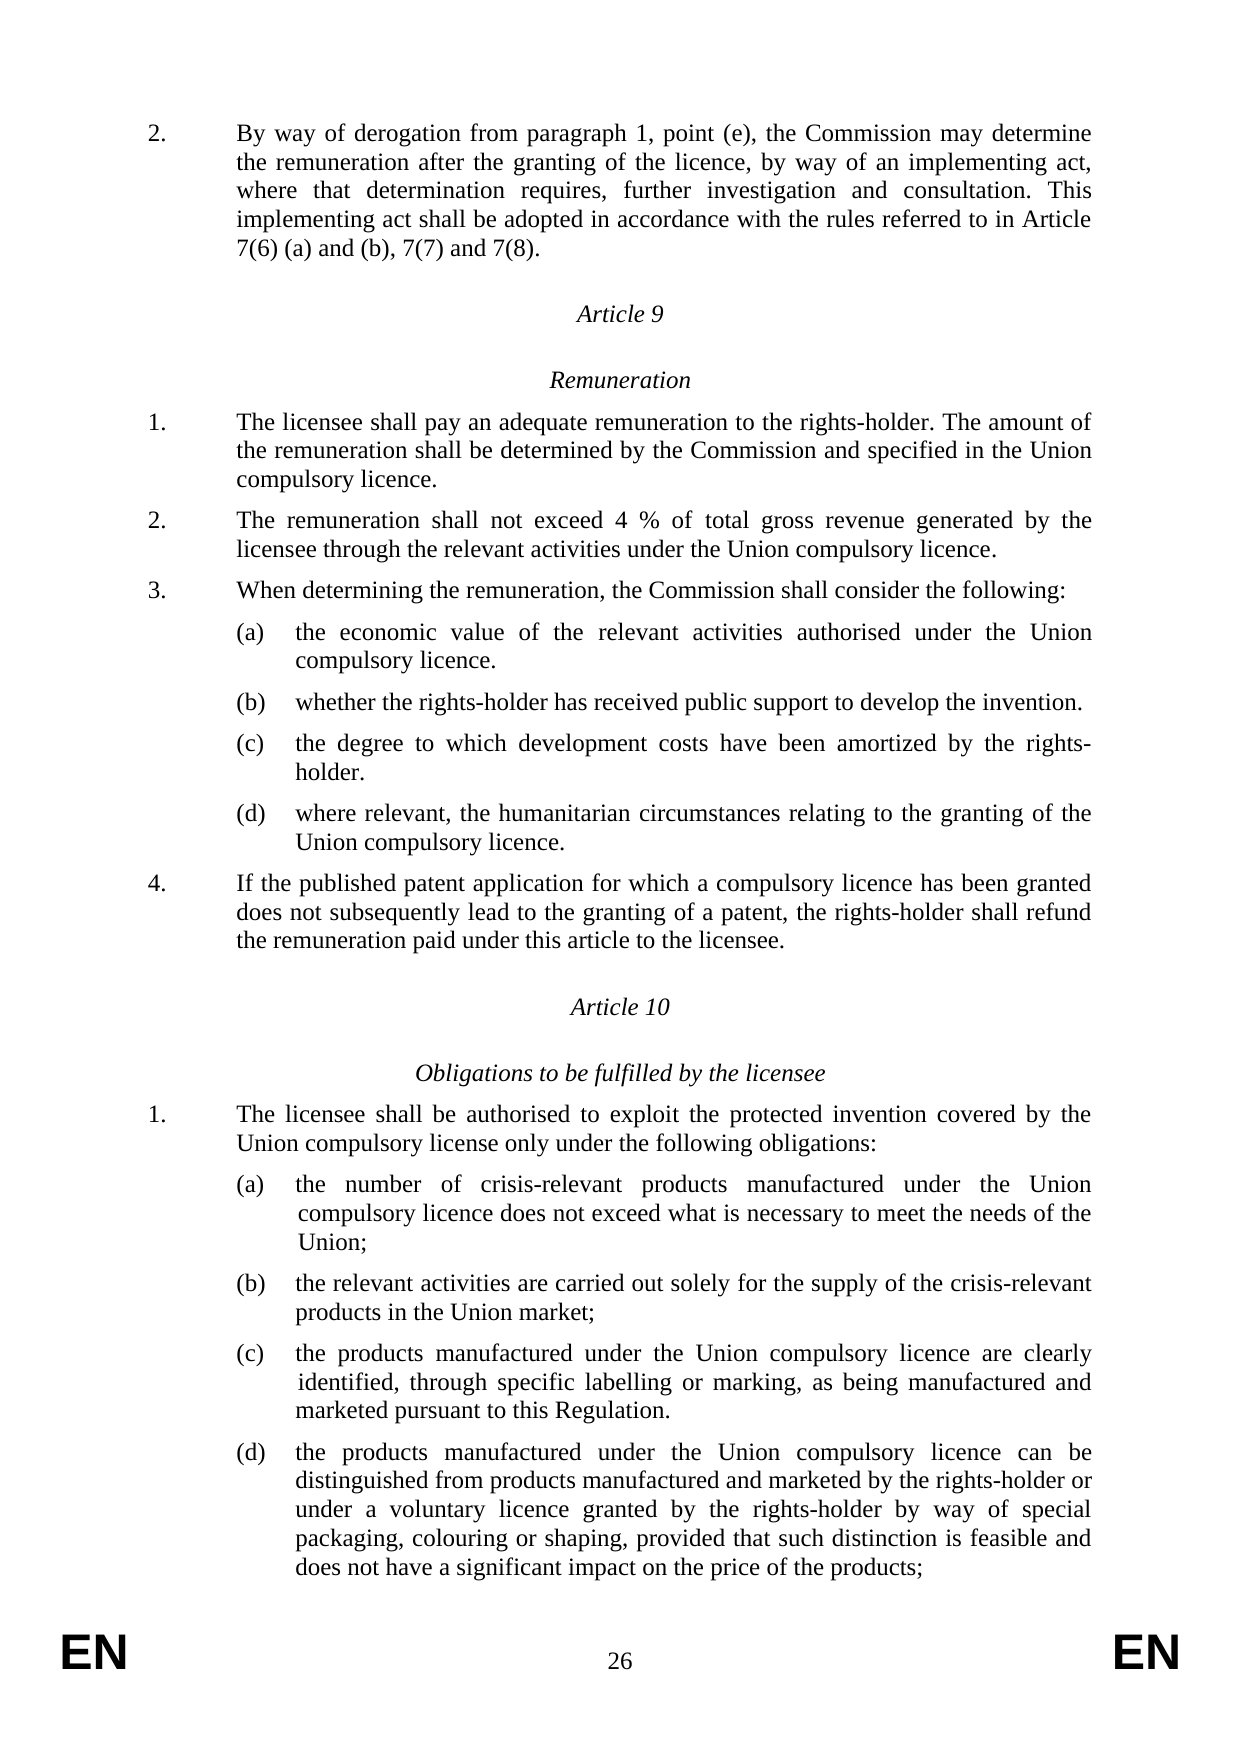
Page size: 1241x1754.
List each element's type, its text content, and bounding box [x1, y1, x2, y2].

text (a) the number of crisis-relevant products manufactured under the Union compulsory licence does not exceed what is necessary to meet the needs of the Union; [236, 1169, 1093, 1256]
text (c) the degree to which development costs have been amortized by the rights-holder. [236, 728, 1093, 786]
text Obligations to be fulfilled by the licensee [148, 1058, 1093, 1087]
text 2. The remuneration shall not exceed 4 % of total gross revenue generated by the licensee through the relevant activities under the Union compulsory licence. [148, 506, 1093, 563]
text Article 9 [148, 299, 1093, 328]
text Article 10 [148, 992, 1093, 1021]
text (a) the economic value of the relevant activities authorised under the Union compulsory licence. [236, 617, 1093, 674]
text 1. The licensee shall be authorised to exploit the protected invention covered by the Union compulsory license only under the following obligations: [148, 1099, 1093, 1157]
text (d) the products manufactured under the Union compulsory licence can be distinguished from products manufactured and marketed by the rights-holder or under a voluntary licence granted by the rights-holder by way of special packaging, colouring or shaping, provided that such distinction is feasible and does not have a significant impact on the price of the products; [236, 1437, 1093, 1581]
text (d) where relevant, the humanitarian circumstances relating to the granting of the Union compulsory licence. [236, 798, 1093, 856]
text 1. The licensee shall pay an adequate remuneration to the rights-holder. The amount of the remuneration shall be determined by the Commission and specified in the Union compulsory licence. [148, 407, 1093, 493]
text (b) the relevant activities are carried out solely for the supply of the crisis-relevant products in the Union market; [236, 1268, 1093, 1326]
text Remuneration [148, 366, 1093, 394]
text (b) whether the rights-holder has received public support to develop the invention. [236, 687, 1093, 716]
text (c) the products manufactured under the Union compulsory licence are clearly identified, through specific labelling or marking, as being manufactured and marketed pursuant to this Regulation. [236, 1338, 1093, 1424]
text 4. If the published patent application for which a compulsory licence has been granted does not subsequently lead to the granting of a patent, the rights-holder shall refund the remuneration paid under this article to the licensee. [148, 868, 1093, 954]
text 2. By way of derogation from paragraph 1, point (e), the Commission may determine the remuneration after the granting of the licence, by way of an implementing act, where that determination requires, further investigation and consultation. This implementing act shall be adopted in accordance with the rules referred to in Article 7(6) (a) and (b), 7(7) and 7(8). [148, 118, 1093, 262]
text 3. When determining the remuneration, the Commission shall consider the following: [148, 576, 1093, 604]
